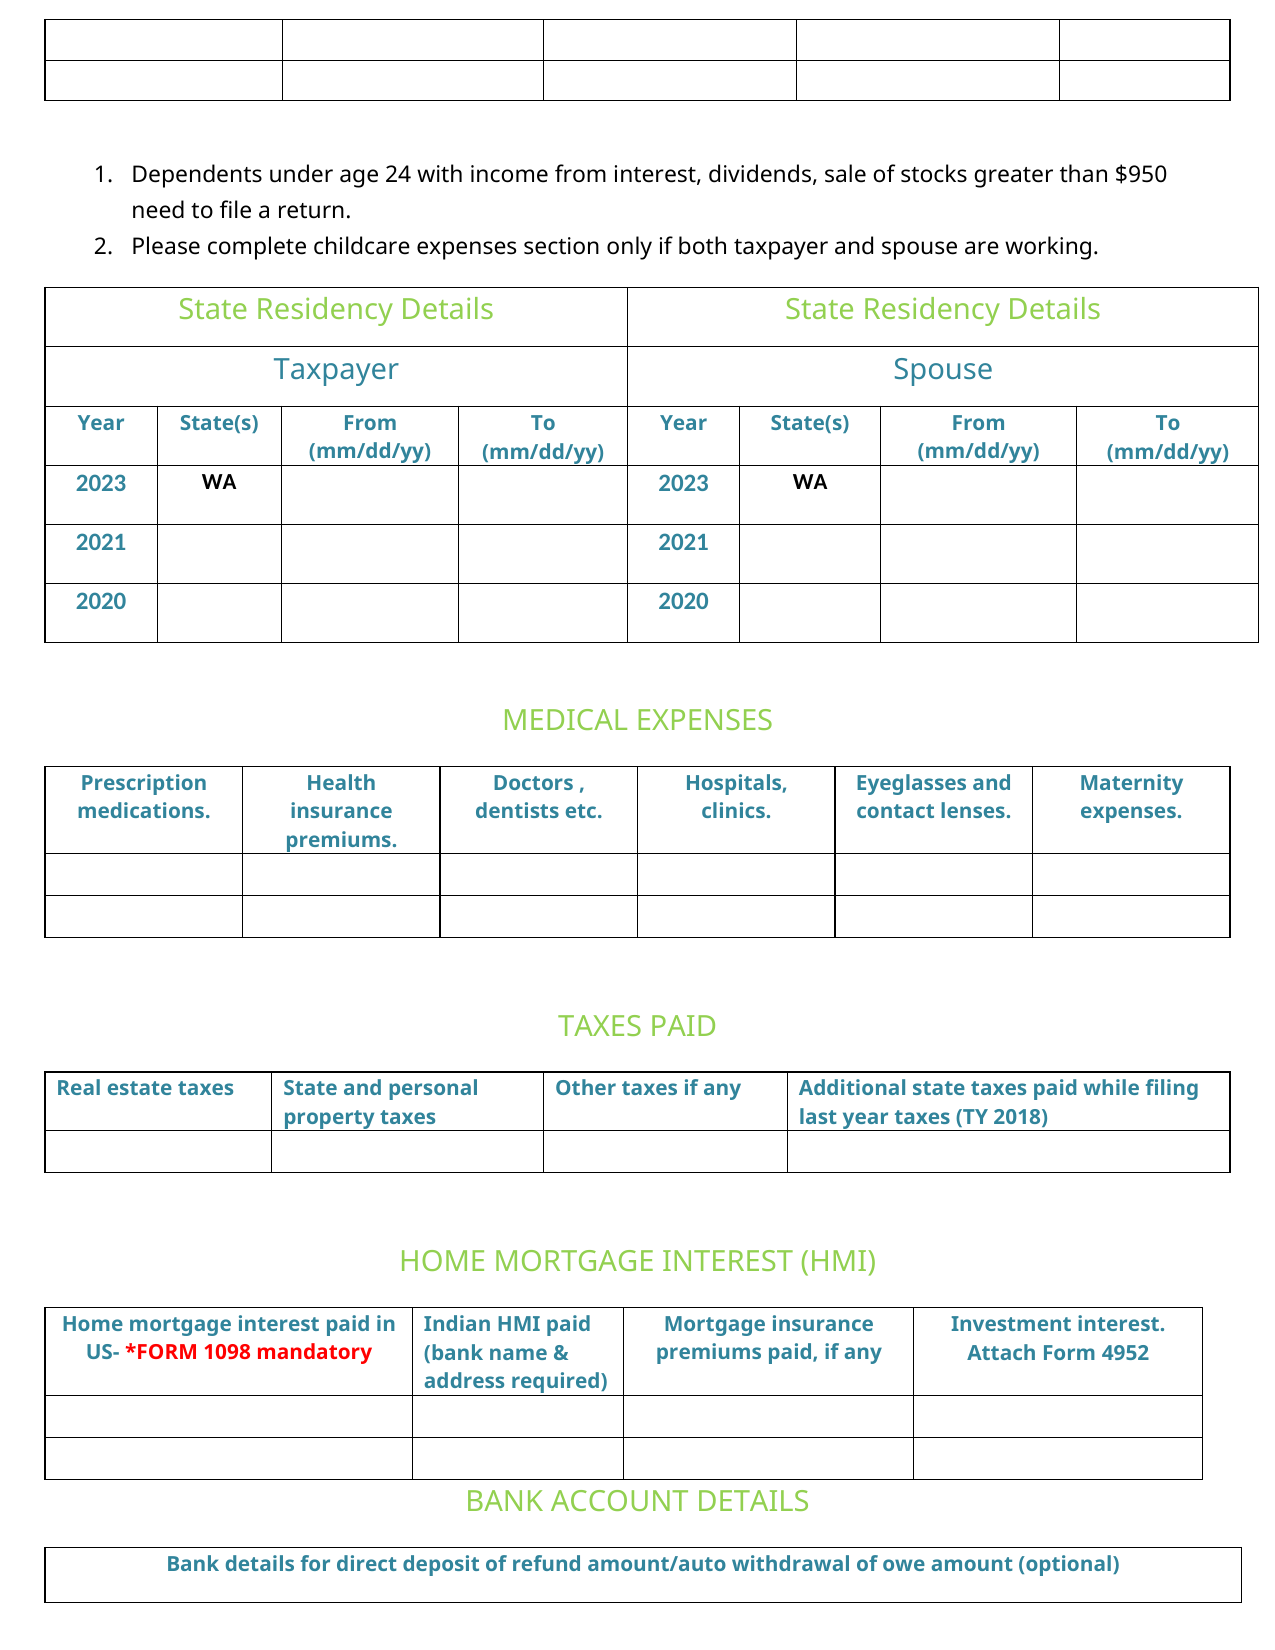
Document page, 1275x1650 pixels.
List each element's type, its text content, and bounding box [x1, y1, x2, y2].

table_header Health insurance premiums. [243, 767, 439, 853]
table_header Investment interest. Attach Form 4952 [914, 1308, 1202, 1395]
table_cell [624, 1396, 913, 1437]
table_cell [459, 525, 627, 583]
table_cell [1077, 584, 1258, 642]
table_cell Spouse [628, 347, 1258, 406]
list Dependents under age 24 with income from interest, dividends, sale of stocks greater than $950 need to file a return. [94, 158, 1219, 225]
table_cell [441, 896, 637, 937]
table_cell To (mm/dd/yy) [459, 407, 627, 465]
table_cell [1033, 854, 1229, 895]
table_cell [881, 525, 1076, 583]
table_cell [624, 1438, 913, 1478]
text TAXES PAID [56, 1005, 1219, 1045]
table_cell [282, 466, 458, 524]
table_cell From (mm/dd/yy) [881, 407, 1076, 465]
text BANK ACCOUNT DETAILS [56, 1480, 1219, 1520]
table_cell [459, 584, 627, 642]
table_cell [158, 525, 281, 583]
table_header State Residency Details [628, 288, 1258, 346]
text MEDICAL EXPENSES [56, 699, 1219, 739]
table_cell 2021 [628, 525, 739, 583]
table_header Real estate taxes [46, 1073, 271, 1130]
table_cell [881, 584, 1076, 642]
table_cell [243, 896, 439, 937]
table_cell [46, 20, 282, 59]
table_cell [459, 466, 627, 524]
table_cell [283, 20, 543, 59]
table_cell From (mm/dd/yy) [282, 407, 458, 465]
table_cell WA [158, 466, 281, 524]
table_cell [1060, 61, 1229, 100]
table_header State Residency Details [46, 288, 627, 346]
table_cell [282, 525, 458, 583]
table_cell 2023 [628, 466, 739, 524]
table_cell [836, 854, 1032, 895]
table_cell 2020 [628, 584, 739, 642]
table_header Bank details for direct deposit of refund amount/auto withdrawal of owe amount (optional) [46, 1548, 1241, 1602]
table_header Maternity expenses. [1033, 767, 1229, 853]
table_cell State(s) [158, 407, 281, 465]
table_cell [441, 854, 637, 895]
table_cell [1060, 20, 1229, 59]
table_cell To (mm/dd/yy) [1077, 407, 1258, 465]
table_cell [46, 1438, 412, 1478]
table_cell [1077, 466, 1258, 524]
table_cell 2023 [46, 466, 157, 524]
list Please complete childcare expenses section only if both taxpayer and spouse are working. [94, 230, 1219, 261]
table_cell [46, 61, 282, 100]
table_cell [797, 20, 1059, 59]
table_cell [544, 1131, 787, 1172]
table_header Home mortgage interest paid in US- *FORM 1098 mandatory [46, 1308, 412, 1395]
table_cell [272, 1131, 543, 1172]
table_cell [740, 584, 880, 642]
table_cell State(s) [740, 407, 880, 465]
table_cell [46, 1396, 412, 1437]
table_cell [1077, 525, 1258, 583]
table_cell [413, 1396, 623, 1437]
table_cell [881, 466, 1076, 524]
table_cell [797, 61, 1059, 100]
table_cell [544, 61, 796, 100]
table_header Additional state taxes paid while filing last year taxes (TY 2018) [788, 1073, 1229, 1130]
table_header Prescription medications. [46, 767, 242, 853]
table_cell [283, 61, 543, 100]
table_cell Taxpayer [46, 347, 627, 406]
table_cell [243, 854, 439, 895]
table_cell [158, 584, 281, 642]
table_cell 2021 [46, 525, 157, 583]
table_cell [46, 1131, 271, 1172]
table_header Hospitals, clinics. [638, 767, 834, 853]
table_cell [638, 854, 834, 895]
table_cell [788, 1131, 1229, 1172]
table_cell Year [628, 407, 739, 465]
table_cell [914, 1396, 1202, 1437]
text HOME MORTGAGE INTEREST (HMI) [56, 1240, 1219, 1280]
table_cell [544, 20, 796, 59]
table_cell [740, 525, 880, 583]
table_header Eyeglasses and contact lenses. [836, 767, 1032, 853]
table_cell WA [740, 466, 880, 524]
table_cell [914, 1438, 1202, 1478]
table_cell [413, 1438, 623, 1478]
table_header State and personal property taxes [272, 1073, 543, 1130]
table_header Doctors , dentists etc. [441, 767, 637, 853]
table_cell [46, 896, 242, 937]
table_cell [638, 896, 834, 937]
table_cell 2020 [46, 584, 157, 642]
table_header Other taxes if any [544, 1073, 787, 1130]
table_cell [836, 896, 1032, 937]
table_cell [46, 854, 242, 895]
table_cell Year [46, 407, 157, 465]
table_header Mortgage insurance premiums paid, if any [624, 1308, 913, 1395]
table_cell [1033, 896, 1229, 937]
table_header Indian HMI paid (bank name & address required) [413, 1308, 623, 1395]
table_cell [282, 584, 458, 642]
